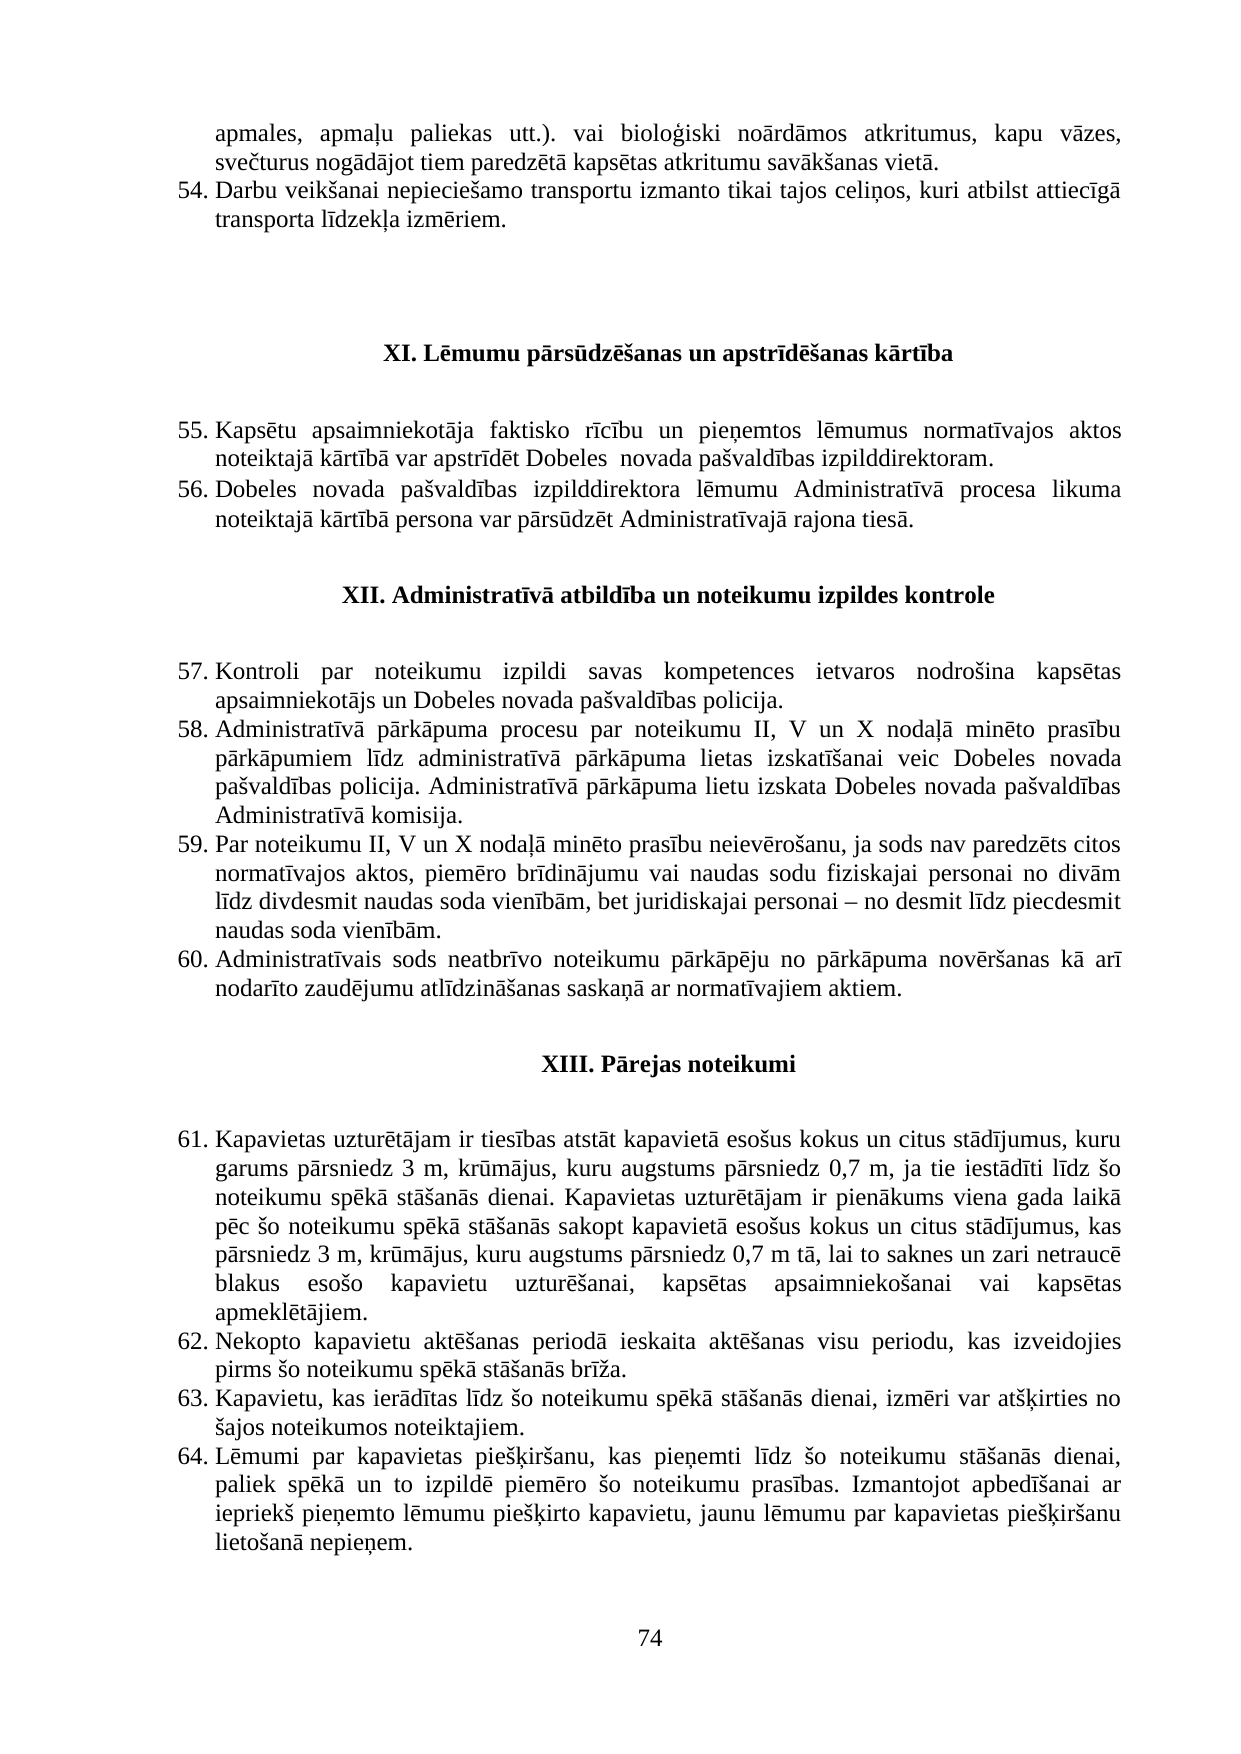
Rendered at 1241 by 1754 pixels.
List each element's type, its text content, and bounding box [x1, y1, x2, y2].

list Par noteikumu II, V un X nodaļā minēto prasību neievērošanu, ja sods nav paredzēts citos normatīvajos aktos, piemēro brīdinājumu vai naudas sodu fiziskajai personai no divām līdz divdesmit naudas soda vienībām, bet juridiskajai personai – no desmit līdz piecdesmit naudas soda vienībām. [177, 829, 1122, 944]
list Dobeles novada pašvaldības izpilddirektora lēmumu Administratīvā procesa likuma noteiktajā kārtībā persona var pārsūdzēt Administratīvajā rajona tiesā. [177, 472, 1122, 533]
list Kapavietas uzturētājam ir tiesības atstāt kapavietā esošus kokus un citus stādījumus, kuru garums pārsniedz 3 m, krūmājus, kuru augstums pārsniedz 0,7 m, ja tie iestādīti līdz šo noteikumu spēkā stāšanās dienai. Kapavietas uzturētājam ir pienākums viena gada laikā pēc šo noteikumu spēkā stāšanās sakopt kapavietā esošus kokus un citus stādījumus, kas pārsniedz 3 m, krūmājus, kuru augstums pārsniedz 0,7 m tā, lai to saknes un zari netraucē blakus esošo kapavietu uzturēšanai, kapsētas apsaimniekošanai vai kapsētas apmeklētājiem. [177, 1124, 1122, 1326]
list Lēmumi par kapavietas piešķiršanu, kas pieņemti līdz šo noteikumu stāšanās dienai, paliek spēkā un to izpildē piemēro šo noteikumu prasības. Izmantojot apbedīšanai ar iepriekš pieņemto lēmumu piešķirto kapavietu, jaunu lēmumu par kapavietas piešķiršanu lietošanā nepieņem. [177, 1441, 1122, 1556]
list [177, 118, 1122, 176]
list Nekopto kapavietu aktēšanas periodā ieskaita aktēšanas visu periodu, kas izveidojies pirms šo noteikumu spēkā stāšanās brīža. [177, 1326, 1122, 1383]
list Administratīvais sods neatbrīvo noteikumu pārkāpēju no pārkāpuma novēršanas kā arī nodarīto zaudējumu atlīdzināšanas saskaņā ar normatīvajiem aktiem. [177, 944, 1122, 1001]
list Kontroli par noteikumu izpildi savas kompetences ietvaros nodrošina kapsētas apsaimniekotājs un Dobeles novada pašvaldības policija. [177, 656, 1122, 714]
list XIII. Pārejas noteikumi [215, 1049, 1122, 1077]
list XII. Administratīvā atbildība un noteikumu izpildes kontrole [215, 581, 1122, 609]
list Administratīvā pārkāpuma procesu par noteikumu II, V un X nodaļā minēto prasību pārkāpumiem līdz administratīvā pārkāpuma lietas izskatīšanai veic Dobeles novada pašvaldības policija. Administratīvā pārkāpuma lietu izskata Dobeles novada pašvaldības Administratīvā komisija. [177, 714, 1122, 829]
list Kapavietu, kas ierādītas līdz šo noteikumu spēkā stāšanās dienai, izmēri var atšķirties no šajos noteikumos noteiktajiem. [177, 1383, 1122, 1441]
list Darbu veikšanai nepieciešamo transportu izmanto tikai tajos celiņos, kuri atbilst attiecīgā transporta līdzekļa izmēriem. [177, 176, 1122, 233]
list Kapsētu apsaimniekotāja faktisko rīcību un pieņemtos lēmumus normatīvajos aktos noteiktajā kārtībā var apstrīdēt Dobeles novada pašvaldības izpilddirektoram. [177, 415, 1122, 472]
list XI. Lēmumu pārsūdzēšanas un apstrīdēšanas kārtība [215, 338, 1122, 367]
